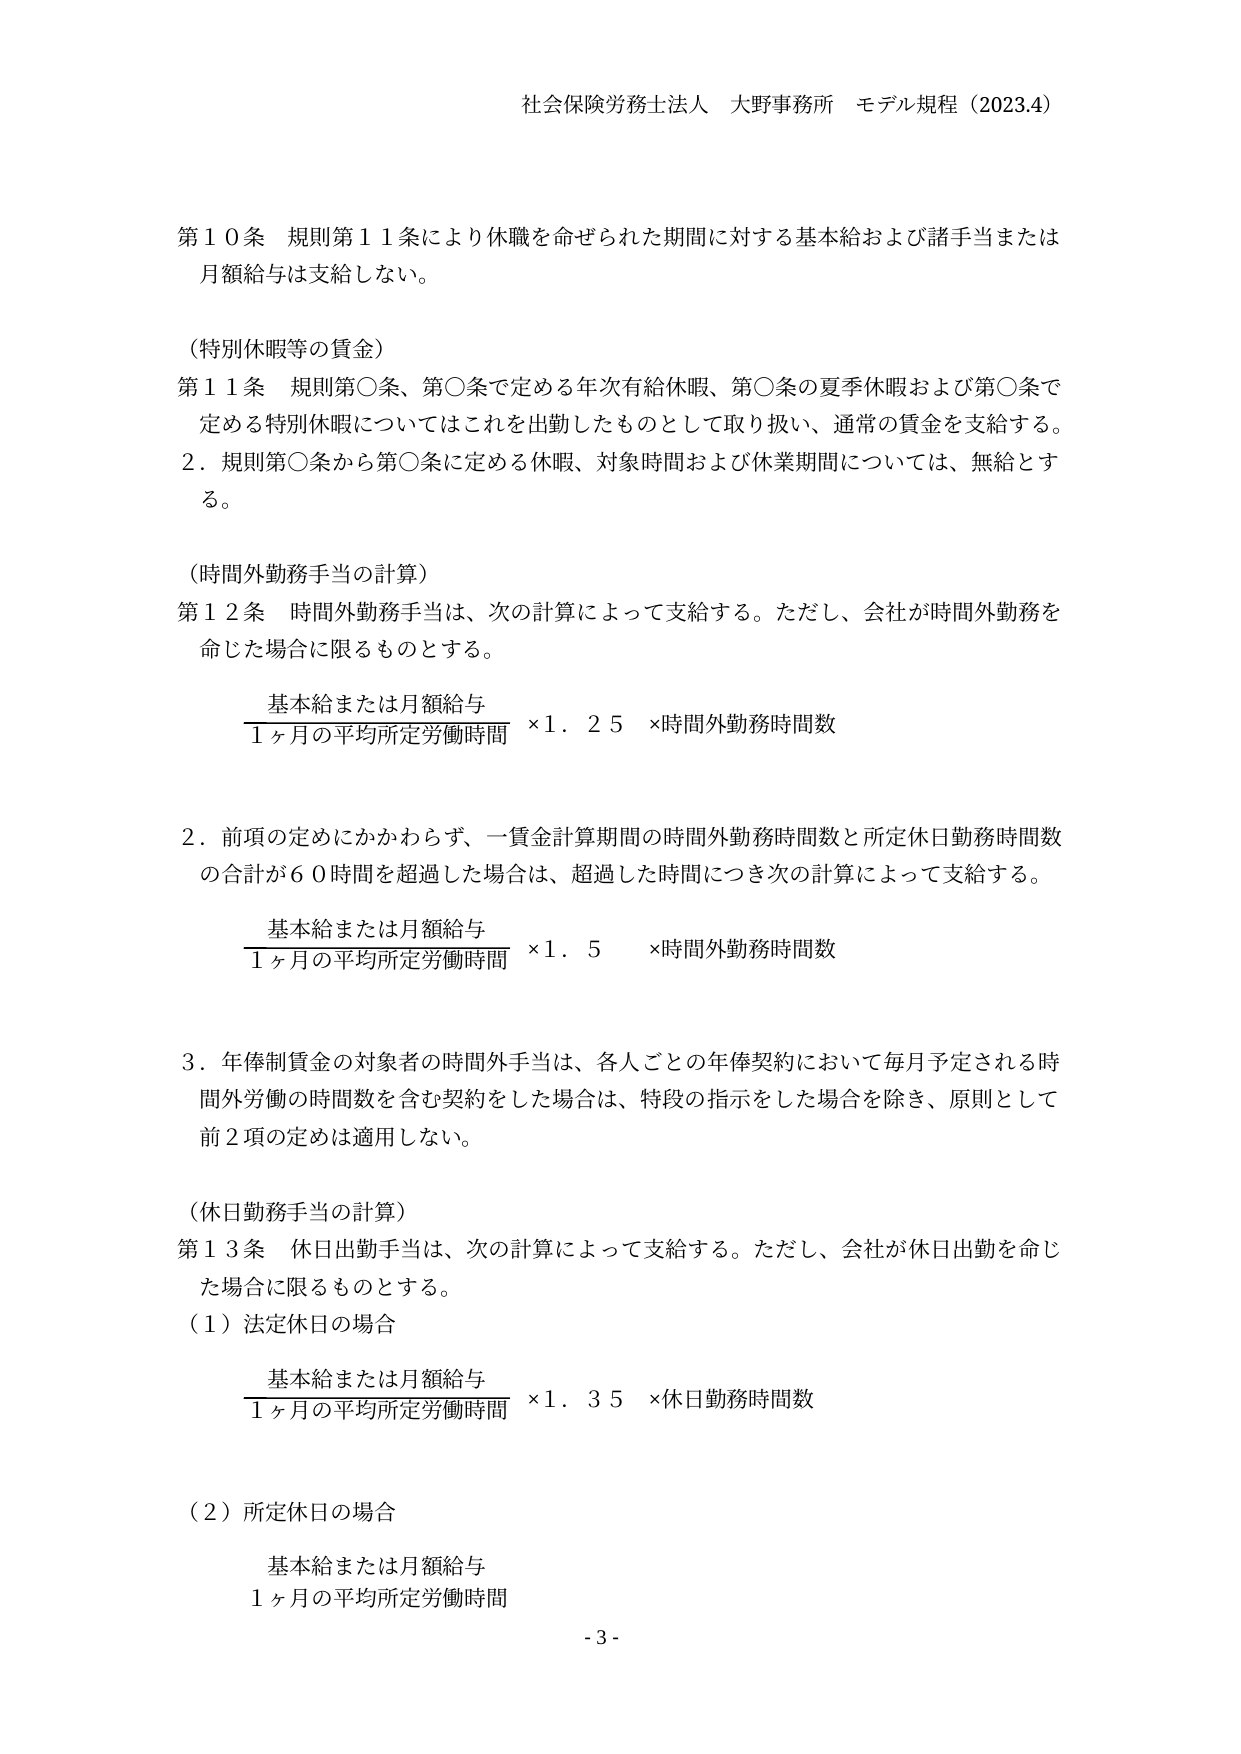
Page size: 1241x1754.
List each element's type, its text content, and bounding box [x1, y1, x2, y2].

text 第１１条 規則第○条、第○条で定める年次有給休暇、第○条の夏季休暇および第○条で定める特別休暇についてはこれを出勤したものとして取り扱い、通常の賃金を支給する。 [177, 367, 1063, 442]
text 第１０条 規則第１１条により休職を命ぜられた期間に対する基本給および諸手当または月額給与は支給しない。 [177, 217, 1063, 292]
text ２．規則第○条から第○条に定める休暇、対象時間および休業期間については、無給とする。 [177, 442, 1063, 517]
text （時間外勤務手当の計算） [177, 554, 1063, 592]
text ２．前項の定めにかかわらず、一賃金計算期間の時間外勤務時間数と所定休日勤務時間数の合計が６０時間を超過した場合は、超過した時間につき次の計算によって支給する。 [177, 817, 1063, 892]
text 第１２条 時間外勤務手当は、次の計算によって支給する。ただし、会社が時間外勤務を命じた場合に限るものとする。 [177, 592, 1063, 667]
text ３．年俸制賃金の対象者の時間外手当は、各人ごとの年俸契約において毎月予定される時間外労働の時間数を含む契約をした場合は、特段の指示をした場合を除き、原則として前２項の定めは適用しない。 [177, 1042, 1063, 1154]
text ×１．２５ ×時間外勤務時間数 [177, 704, 1063, 742]
text ×１．３５ ×休日勤務時間数 [177, 1379, 1063, 1417]
text 第１３条 休日出勤手当は、次の計算によって支給する。ただし、会社が休日出勤を命じた場合に限るものとする。 [177, 1229, 1063, 1304]
text ×１．５ ×時間外勤務時間数 [177, 929, 1063, 967]
text （２）所定休日の場合 [177, 1492, 1063, 1529]
text （休日勤務手当の計算） [177, 1192, 1063, 1229]
text （１）法定休日の場合 [177, 1304, 1063, 1342]
text （特別休暇等の賃金） [177, 329, 1063, 367]
